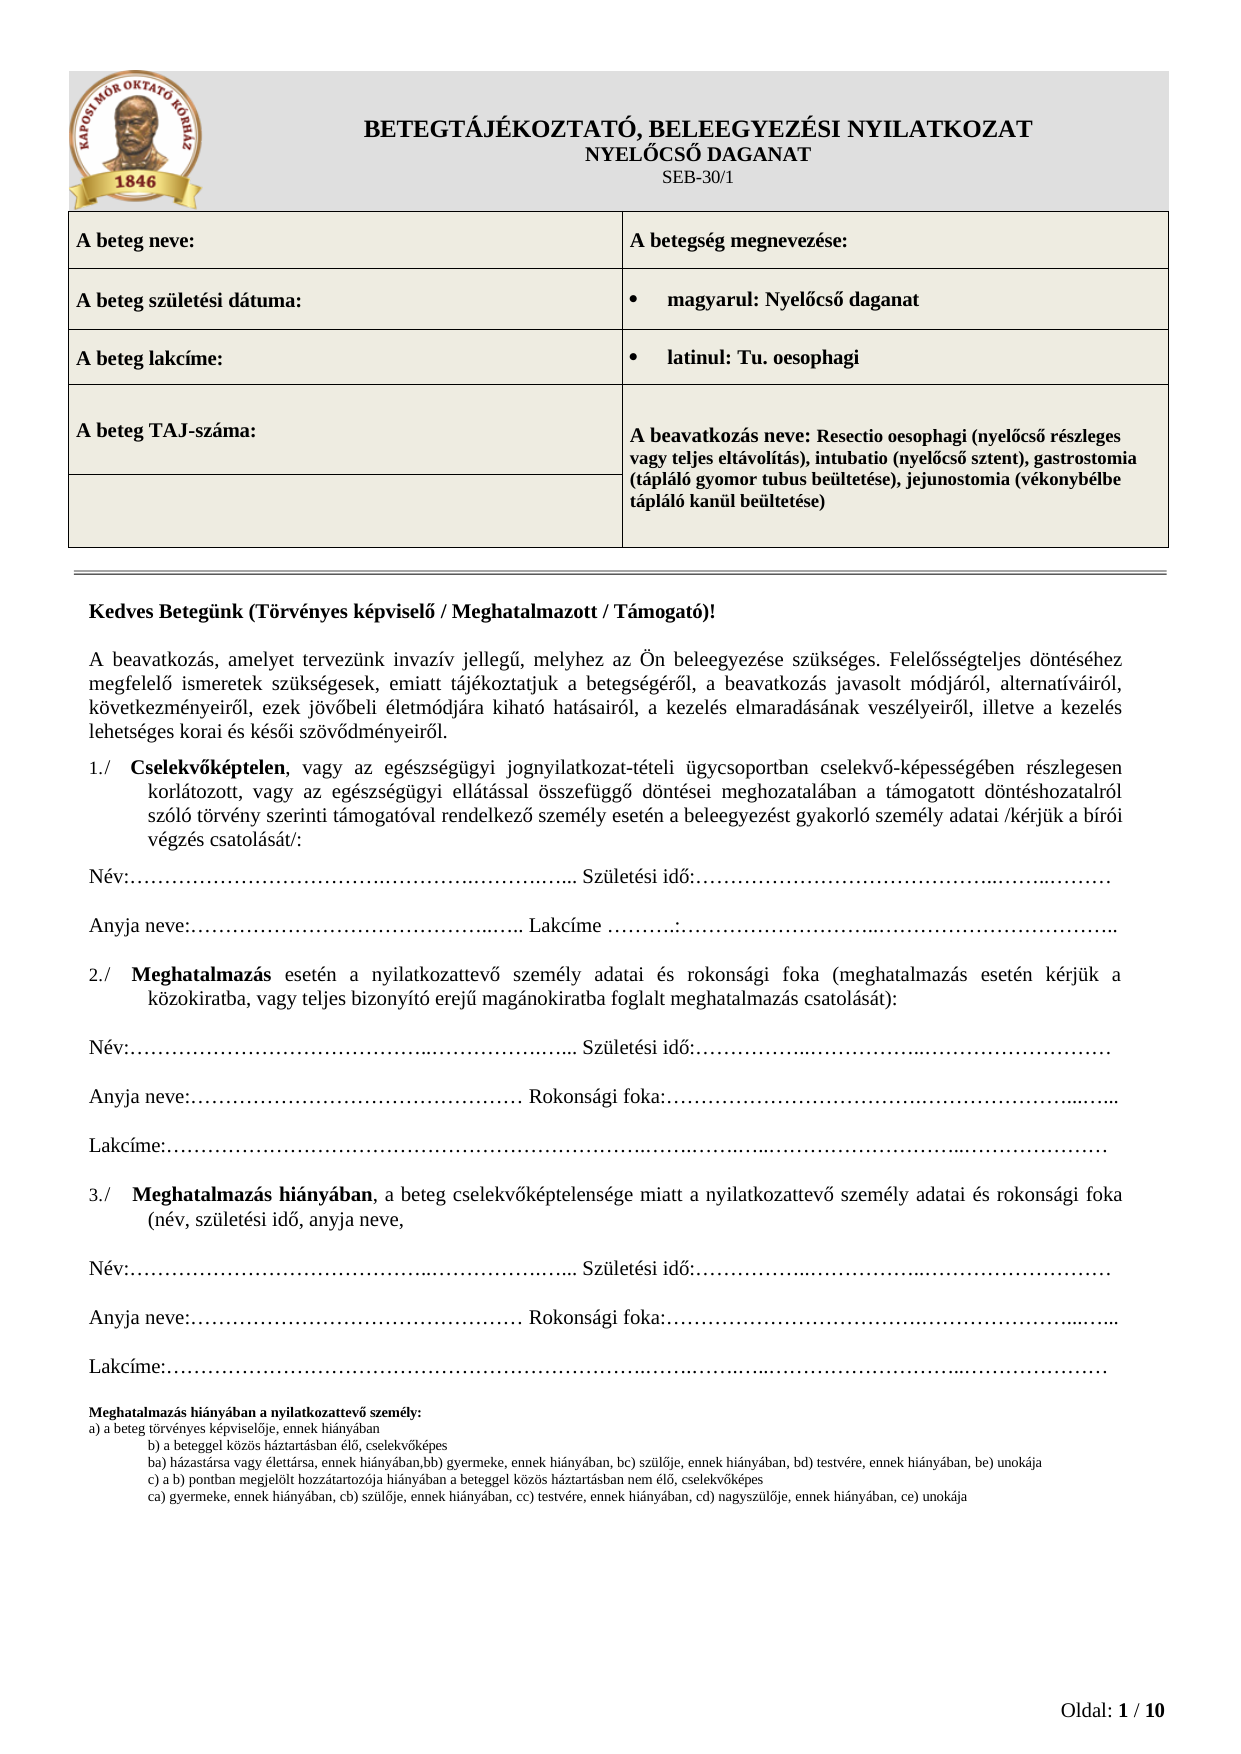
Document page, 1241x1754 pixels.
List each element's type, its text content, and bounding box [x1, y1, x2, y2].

table_cell [69, 475, 622, 547]
text ca) gyermeke, ennek hiányában, cb) szülője, ennek hiányában, cc) testvére, ennek hiányában, cd) nagyszülője, ennek hiányában, ce) unokája [148, 1487, 1181, 1504]
table_cell A beteg lakcíme: [69, 330, 622, 384]
list a beteggel közös háztartásban élő, cselekvőképes [148, 1437, 1181, 1454]
table_header BETEGTÁJÉKOZTATÓ, BELEEGYEZÉSI NYILATKOZAT NYELŐCSŐ DAGANAT SEB-30/1 [204, 71, 1169, 211]
list / Meghatalmazás hiányában, a beteg cselekvőképtelensége miatt a nyilatkozattevő személy adatai és rokonsági foka (név, születési idő, anyja neve, [89, 1182, 1123, 1231]
table_cell A beteg neve: [69, 212, 622, 268]
list a b) pontban megjelölt hozzátartozója hiányában a beteggel közös háztartásban nem élő, cselekvőképes [148, 1471, 1181, 1487]
subtitle Kedves Betegünk (Törvényes képviselő / Meghatalmazott / Támogató)! [89, 599, 1181, 623]
list / Meghatalmazás esetén a nyilatkozattevő személy adatai és rokonsági foka (meghatalmazás esetén kérjük a közokiratba, vagy teljes bizonyító erejű magánokiratba foglalt meghatalmazás csatolását): [89, 962, 1123, 1010]
list a beteg törvényes képviselője, ennek hiányában [89, 1420, 1181, 1437]
list / Cselekvőképtelen, vagy az egészségügyi jognyilatkozat-tételi ügycsoportban cselekvő-képességében részlegesen korlátozott, vagy az egészségügyi ellátással összefüggő döntései meghozatalában a támogatott döntéshozatalról szóló törvény szerinti támogatóval rendelkező személy esetén a beleegyezést gyakorló személy adatai /kérjük a bírói végzés csatolását/: [89, 755, 1123, 851]
text ba) házastársa vagy élettársa, ennek hiányában,bb) gyermeke, ennek hiányában, bc) szülője, ennek hiányában, bd) testvére, ennek hiányában, be) unokája [148, 1454, 1181, 1471]
table_cell A beavatkozás neve: Resectio oesophagi (nyelőcső részleges vagy teljes eltávolítás), intubatio (nyelőcső sztent), gastrostomia (tápláló gyomor tubus beültetése), jejunostomia (vékonybélbe tápláló kanül beültetése) [623, 385, 1168, 547]
table_cell A betegség megnevezése: [623, 212, 1168, 268]
table_cell A beteg születési dátuma: [69, 269, 622, 329]
text A beavatkozás, amelyet tervezünk invazív jellegű, melyhez az Ön beleegyezése szükséges. Felelősségteljes döntéséhez megfelelő ismeretek szükségesek, emiatt tájékoztatjuk a betegségéről, a beavatkozás javasolt módjáról, alternatíváiról, következményeiről, ezek jövőbeli életmódjára kiható hatásairól, a kezelés elmaradásának veszélyeiről, illetve a kezelés lehetséges korai és késői szövődményeiről. [89, 647, 1123, 743]
text Név:……………………………….………….……….…... Születési idő:……………………………………..……..……… Anyja neve:……………………………………..….. Lakcíme ……….:………………………..…………………………….. [89, 864, 1129, 937]
text Név:……………………………………..…………….…... Születési idő:……………..……………..……………………… Anyja neve:………………………………………… Rokonsági foka:……………………………….…………………...…... Lakcíme:…………………………………………………………….…….…….…..………………………..………………… [89, 1035, 1129, 1157]
table_cell latinul: Tu. oesophagi [623, 330, 1168, 384]
picture [68, 70, 204, 211]
text Meghatalmazás hiányában a nyilatkozattevő személy: [89, 1404, 1181, 1420]
text Név:……………………………………..…………….…... Születési idő:……………..……………..……………………… Anyja neve:………………………………………… Rokonsági foka:……………………………….…………………...…... Lakcíme:…………………………………………………………….…….…….…..………………………..………………… [89, 1256, 1129, 1378]
table_cell magyarul: Nyelőcső daganat [623, 269, 1168, 329]
table_cell A beteg TAJ-száma: [69, 385, 622, 474]
